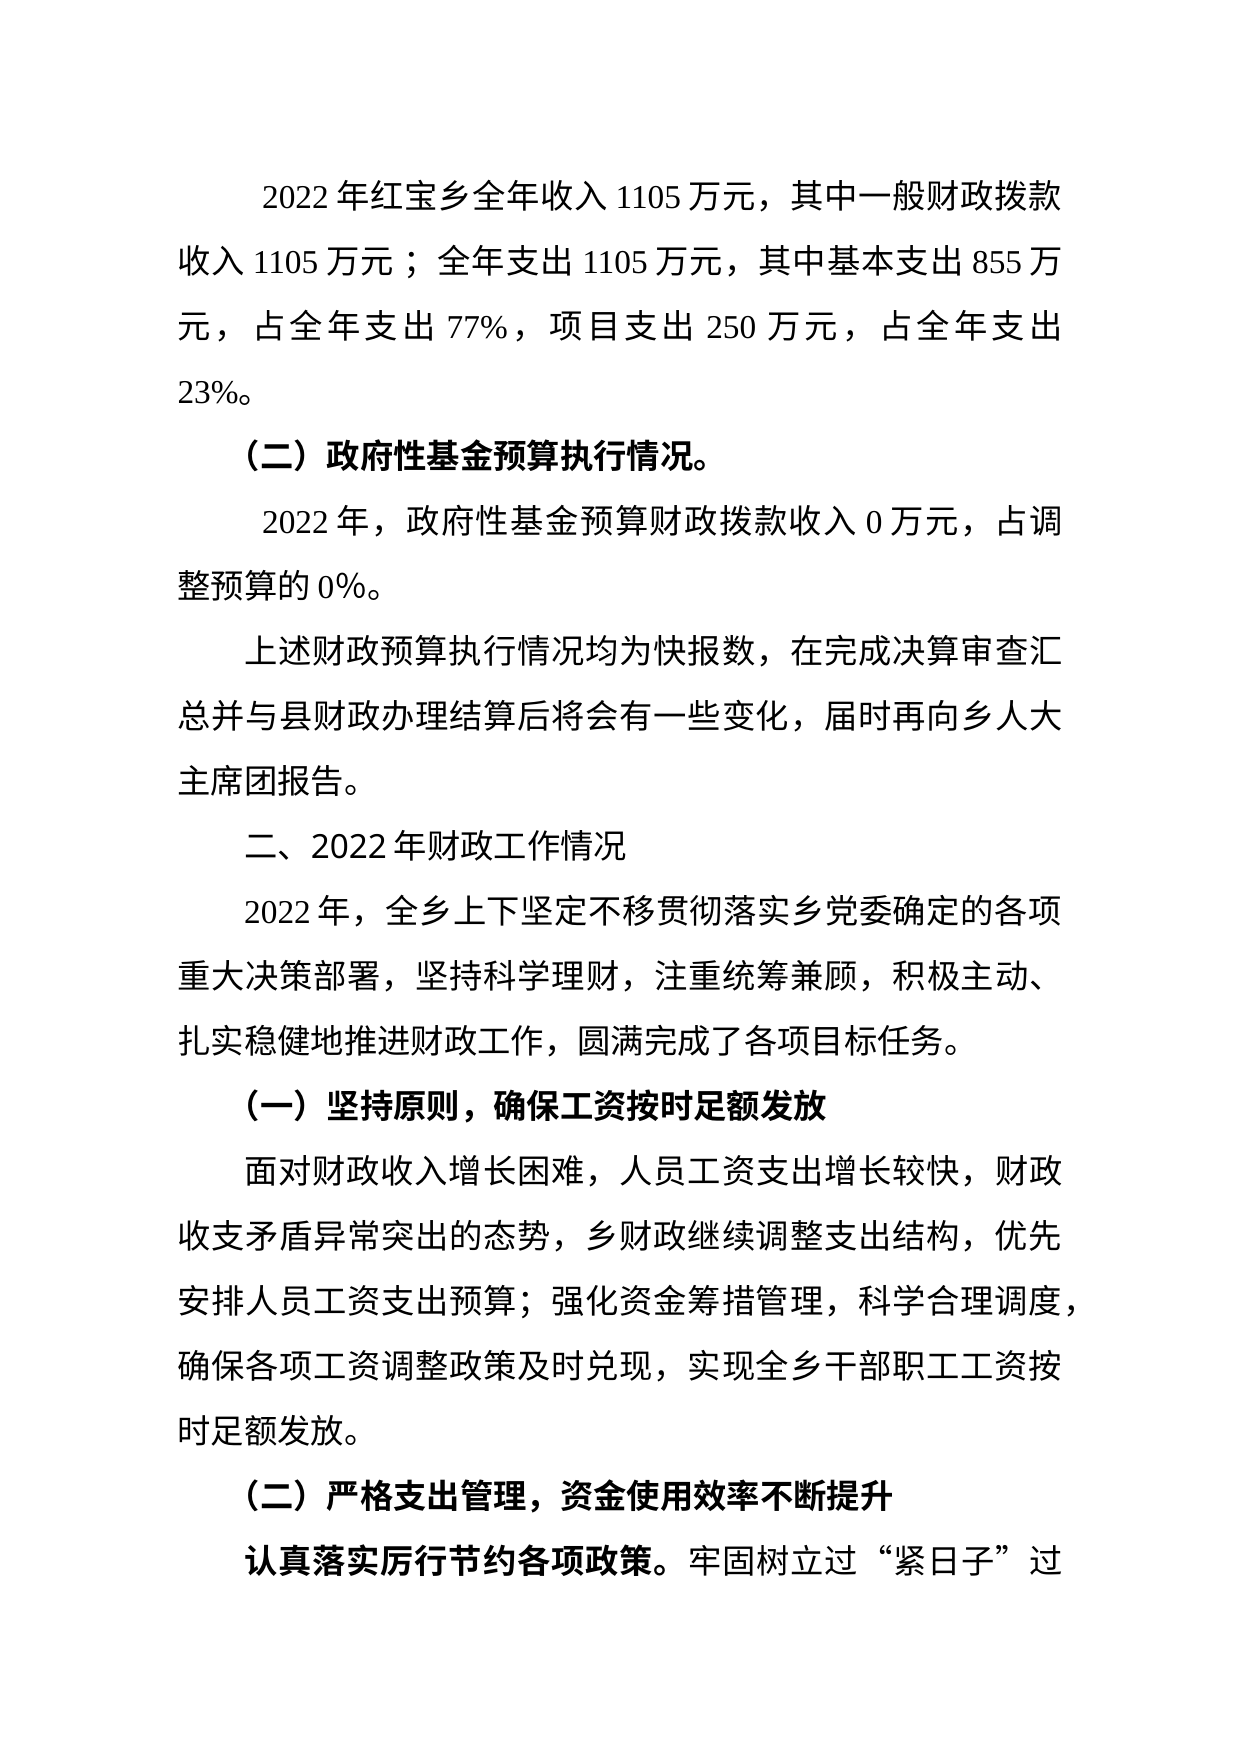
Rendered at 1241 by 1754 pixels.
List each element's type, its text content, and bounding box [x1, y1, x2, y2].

text 2022年红宝乡全年收入1105万元，其中一般财政拨款收入1105万元 ；全年支出1105万元，其中基本支出855万元，占全年支出77%，项目支出250万元，占全年支出23%。 [177, 162, 1063, 422]
text 面对财政收入增长困难，人员工资支出增长较快，财政收支矛盾异常突出的态势，乡财政继续调整支出结构，优先安排人员工资支出预算；强化资金筹措管理，科学合理调度，确保各项工资调整政策及时兑现，实现全乡干部职工工资按时足额发放。 [177, 1137, 1063, 1462]
text （一）坚持原则，确保工资按时足额发放 [177, 1072, 1063, 1137]
text 2022年，政府性基金预算财政拨款收入0万元，占调整预算的0％。 [177, 487, 1063, 617]
text （二）政府性基金预算执行情况。 [177, 422, 1063, 487]
text 二、2022年财政工作情况 [177, 812, 1063, 877]
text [177, 1527, 1063, 1592]
text （二）严格支出管理，资金使用效率不断提升 [177, 1462, 1063, 1527]
text 2022年，全乡上下坚定不移贯彻落实乡党委确定的各项重大决策部署，坚持科学理财，注重统筹兼顾，积极主动、扎实稳健地推进财政工作，圆满完成了各项目标任务。 [177, 877, 1063, 1072]
text 上述财政预算执行情况均为快报数，在完成决算审查汇总并与县财政办理结算后将会有一些变化，届时再向乡人大主席团报告。 [177, 617, 1063, 812]
